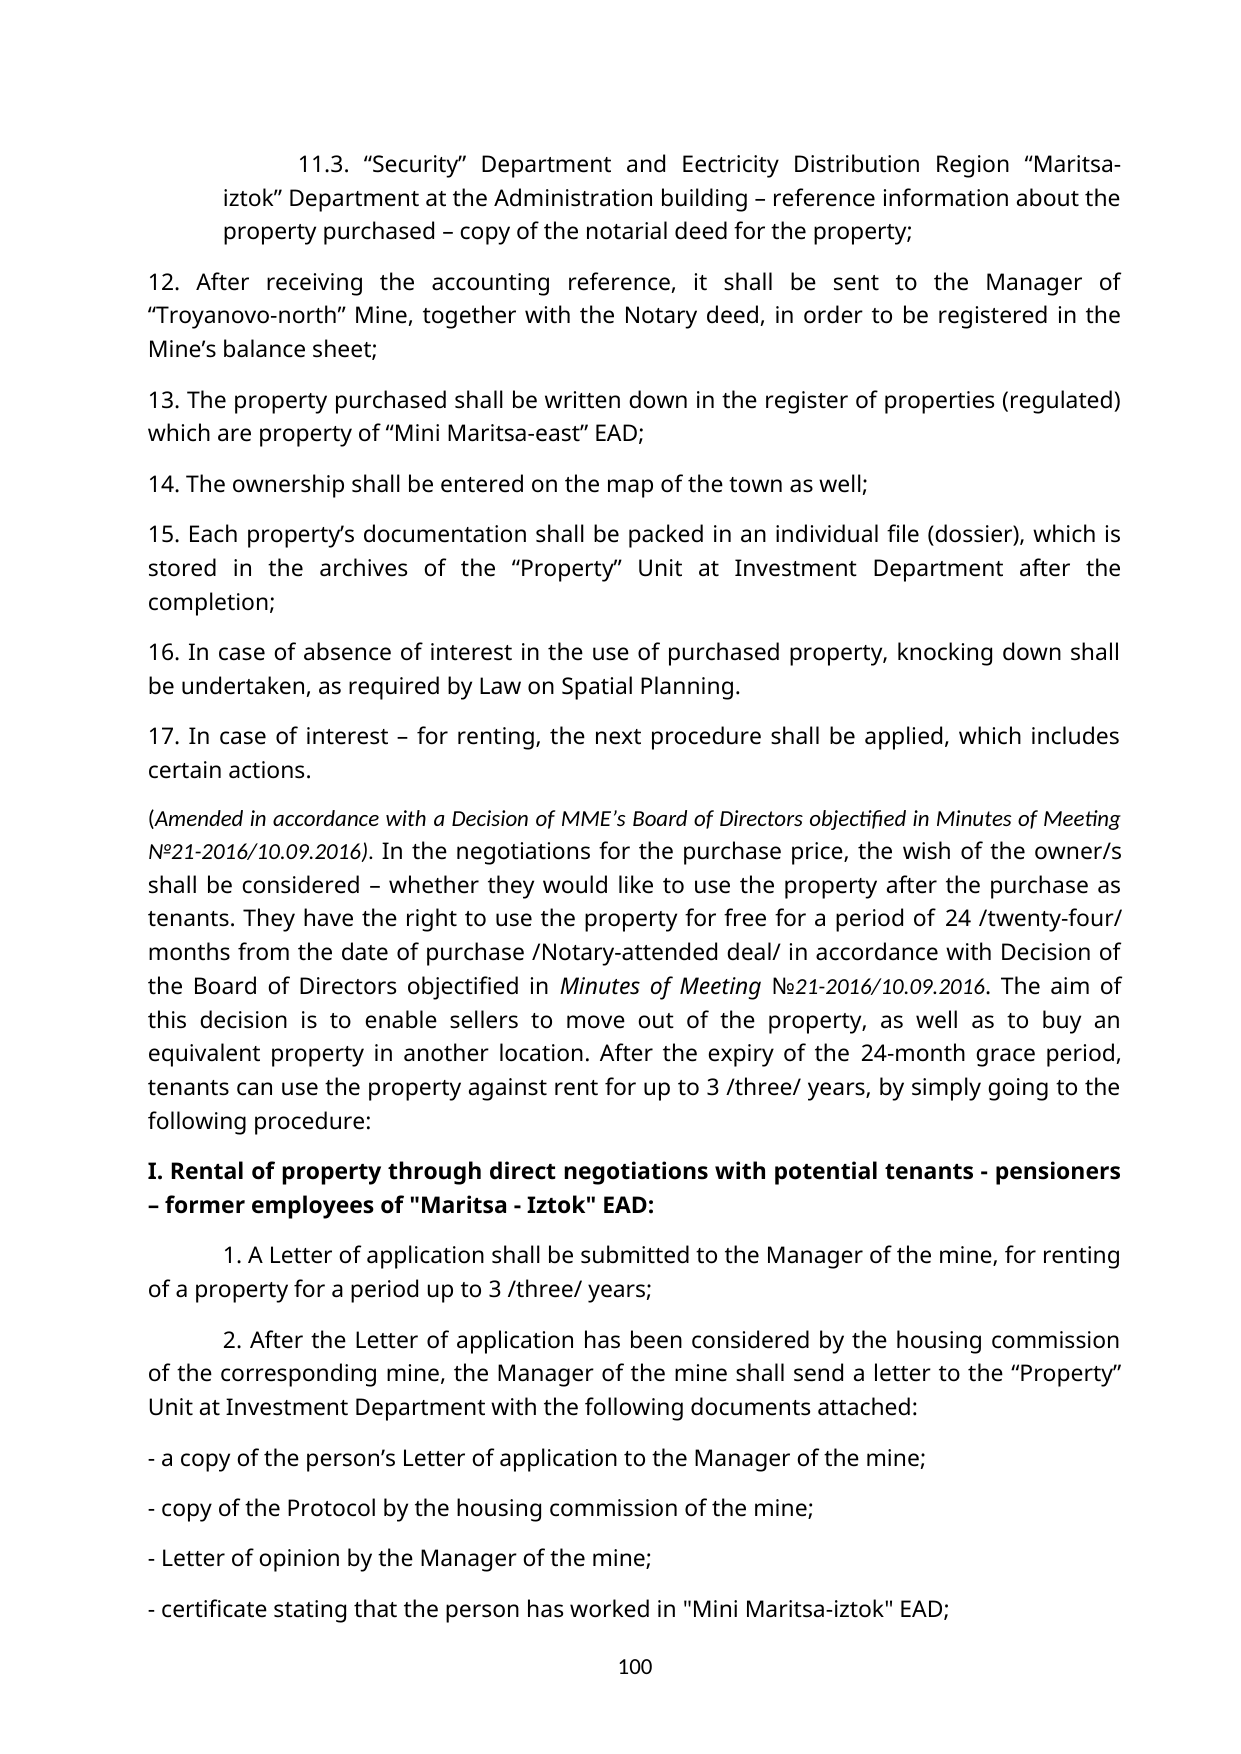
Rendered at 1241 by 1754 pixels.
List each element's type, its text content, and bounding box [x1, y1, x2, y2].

text 2. After the Letter of application has been considered by the housing commission of the corresponding mine, the Manager of the mine shall send a letter to the “Property” Unit at Investment Department with the following documents attached: [148, 1324, 1122, 1422]
text 15. Each property’s documentation shall be packed in an individual file (dossier), which is stored in the archives of the “Property” Unit at Investment Department after the completion; [148, 518, 1122, 617]
text 14. The ownership shall be entered on the map of the town as well; [148, 468, 1122, 499]
text 13. The property purchased shall be written down in the register of properties (regulated) which are property of “Mini Maritsa-east” EAD; [148, 383, 1122, 448]
text - copy of the Protocol by the housing commission of the mine; [148, 1492, 1122, 1523]
text І. Rental of property through direct negotiations with potential tenants - pensioners – former employees of "Maritsa - Iztok" EAD: [148, 1155, 1122, 1220]
text - certificate stating that the person has worked in "Mini Maritsa-iztok" EAD; [148, 1593, 1122, 1624]
text - Letter of opinion by the Manager of the mine; [148, 1542, 1122, 1574]
text 1. A Letter of application shall be submitted to the Manager of the mine, for renting of a property for a period up to 3 /three/ years; [148, 1239, 1122, 1304]
text (Amended in accordance with a Decision of MME’s Board of Directors objectified in Minutes of Meeting №21-2016/10.09.2016). In the negotiations for the purchase price, the wish of the owner/s shall be considered – whether they would like to use the property after the purchase as tenants. They have the right to use the property for free for a period of 24 /twenty-four/ months from the date of purchase /Notary-attended deal/ in accordance with Decision of the Board of Directors objectified in Minutes of Meeting №21-2016/10.09.2016. The aim of this decision is to enable sellers to move out of the property, as well as to buy an equivalent property in another location. After the expiry of the 24-month grace period, tenants can use the property against rent for up to 3 /three/ years, by simply going to the following procedure: [148, 804, 1122, 1136]
text 11.3. “Security” Department and Eectricity Distribution Region “Maritsa-iztok” Department at the Administration building – reference information about the property purchased – copy of the notarial deed for the property; [223, 148, 1122, 246]
text - a copy of the person’s Letter of application to the Manager of the mine; [148, 1442, 1122, 1473]
text 12. After receiving the accounting reference, it shall be sent to the Manager of “Troyanovo-north” Mine, together with the Notary deed, in order to be registered in the Mine’s balance sheet; [148, 266, 1122, 364]
text 17. In case of interest – for renting, the next procedure shall be applied, which includes certain actions. [148, 720, 1122, 785]
text 16. In case of absence of interest in the use of purchased property, knocking down shall be undertaken, as required by Law on Spatial Planning. [148, 636, 1122, 701]
